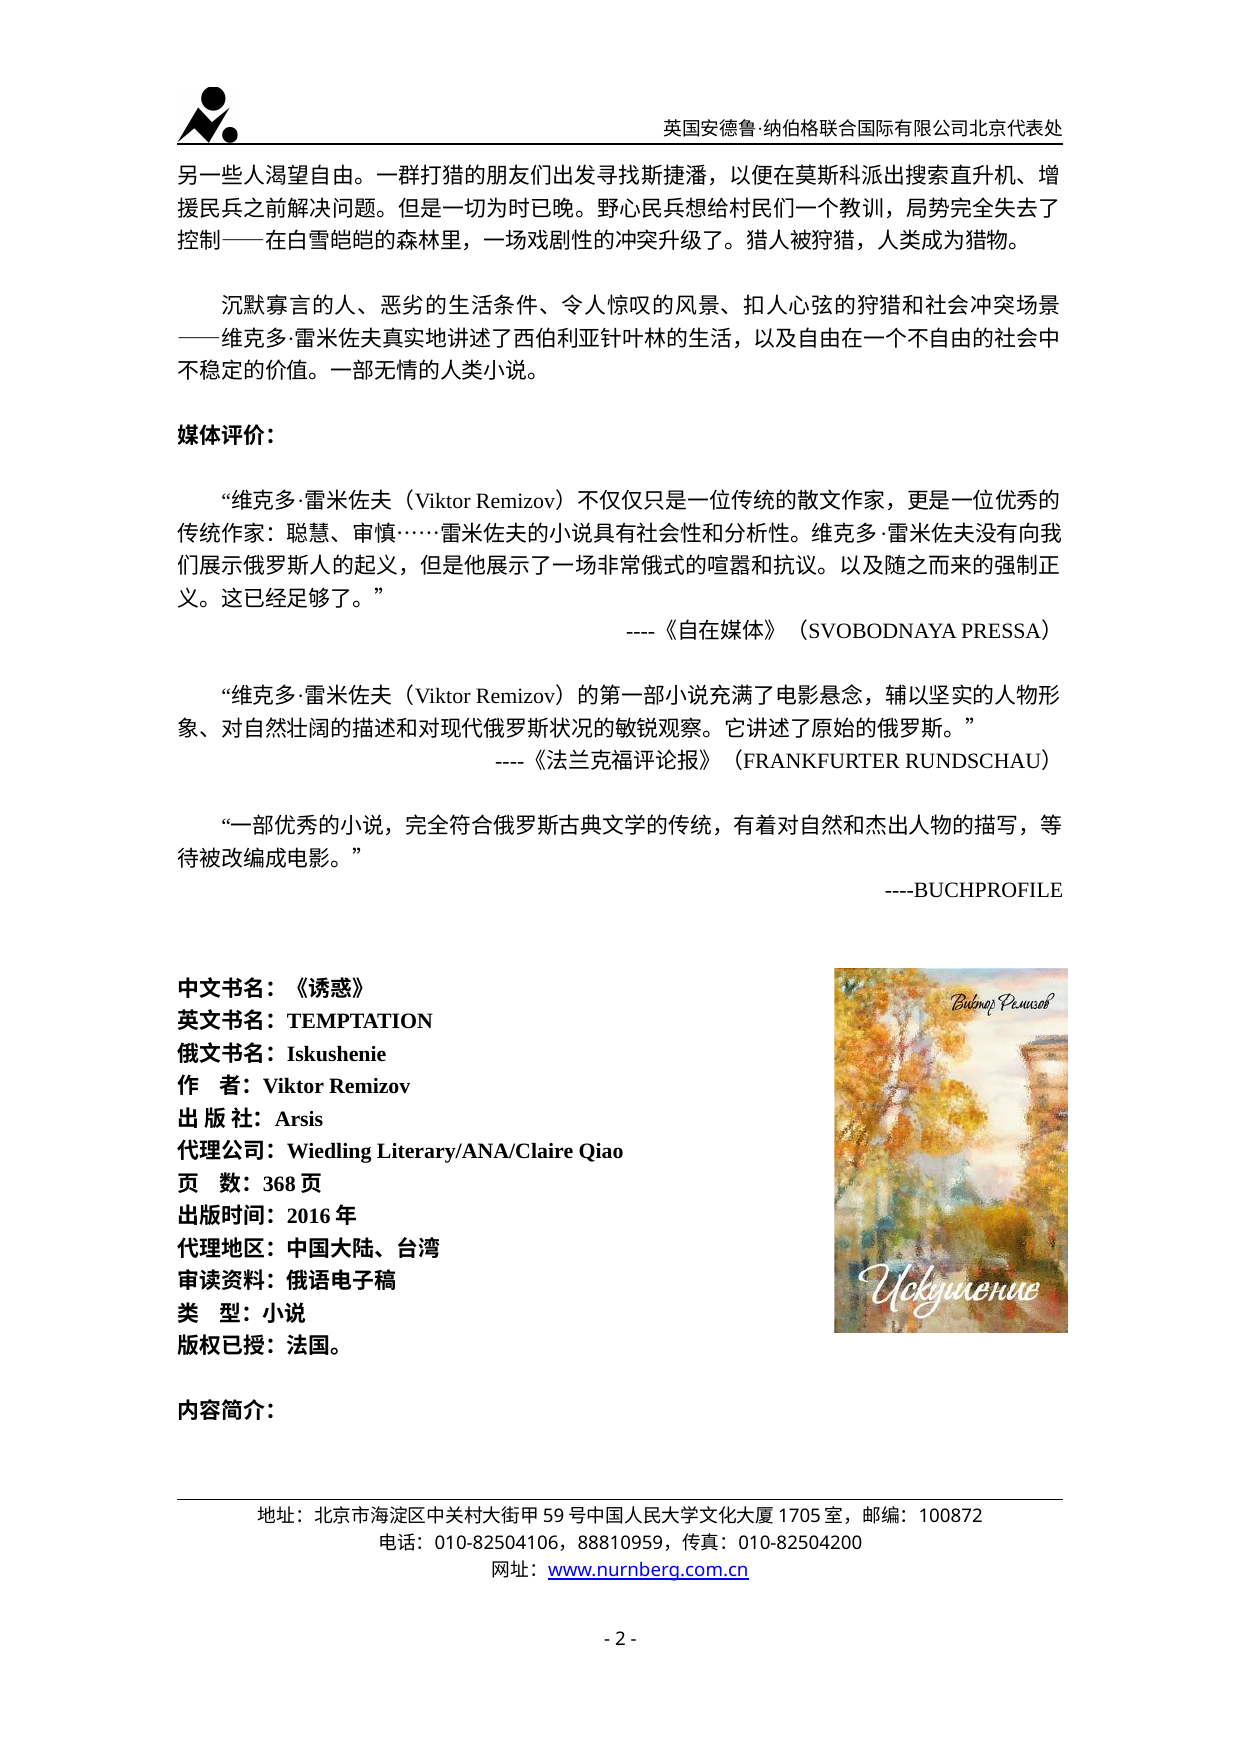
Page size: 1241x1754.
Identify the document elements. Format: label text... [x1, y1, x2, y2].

text 媒体评价： [177, 418, 1063, 450]
text “一部优秀的小说，完全符合俄罗斯古典文学的传统，有着对自然和杰出人物的描写，等待被改编成电影。” [177, 808, 1063, 873]
text 沉默寡言的人、恶劣的生活条件、令人惊叹的风景、扣人心弦的狩猎和社会冲突场景——维克多·雷米佐夫真实地讲述了西伯利亚针叶林的生活，以及自由在一个不自由的社会中不稳定的价值。一部无情的人类小说。 [177, 288, 1063, 385]
text 作 者：Viktor Remizov [177, 1068, 834, 1100]
text ----BUCHPROFILE [177, 873, 1063, 905]
text 出 版 社：Arsis [177, 1100, 834, 1133]
text 类 型：小说 [177, 1295, 834, 1328]
text ----《自在媒体》（SVOBODNAYA PRESSA） [177, 613, 1063, 645]
picture [834, 968, 1068, 1333]
text 代理公司：Wiedling Literary/ANA/Claire Qiao [177, 1133, 834, 1165]
text “维克多·雷米佐夫（Viktor Remizov）的第一部小说充满了电影悬念，辅以坚实的人物形象、对自然壮阔的描述和对现代俄罗斯状况的敏锐观察。它讲述了原始的俄罗斯。” [177, 678, 1063, 743]
text 页 数：368页 [177, 1165, 834, 1198]
text 俄文书名：Iskushenie [177, 1035, 834, 1068]
picture [177, 87, 238, 143]
text 出版时间：2016年 [177, 1198, 834, 1230]
text 英文书名：TEMPTATION [177, 1003, 834, 1035]
text 中文书名：《诱惑》 [177, 970, 834, 1003]
text 审读资料：俄语电子稿 [177, 1263, 834, 1295]
text “维克多·雷米佐夫（Viktor Remizov）不仅仅只是一位传统的散文作家，更是一位优秀的传统作家：聪慧、审慎……雷米佐夫的小说具有社会性和分析性。维克多·雷米佐夫没有向我们展示俄罗斯人的起义，但是他展示了一场非常俄式的喧嚣和抗议。以及随之而来的强制正义。这已经足够了。” [177, 483, 1063, 613]
text 内容简介： [177, 1393, 1063, 1425]
text 版权已授：法国。 [177, 1328, 1063, 1360]
text ----《法兰克福评论报》（FRANKFURTER RUNDSCHAU） [177, 743, 1063, 775]
text 代理地区：中国大陆、台湾 [177, 1230, 834, 1263]
